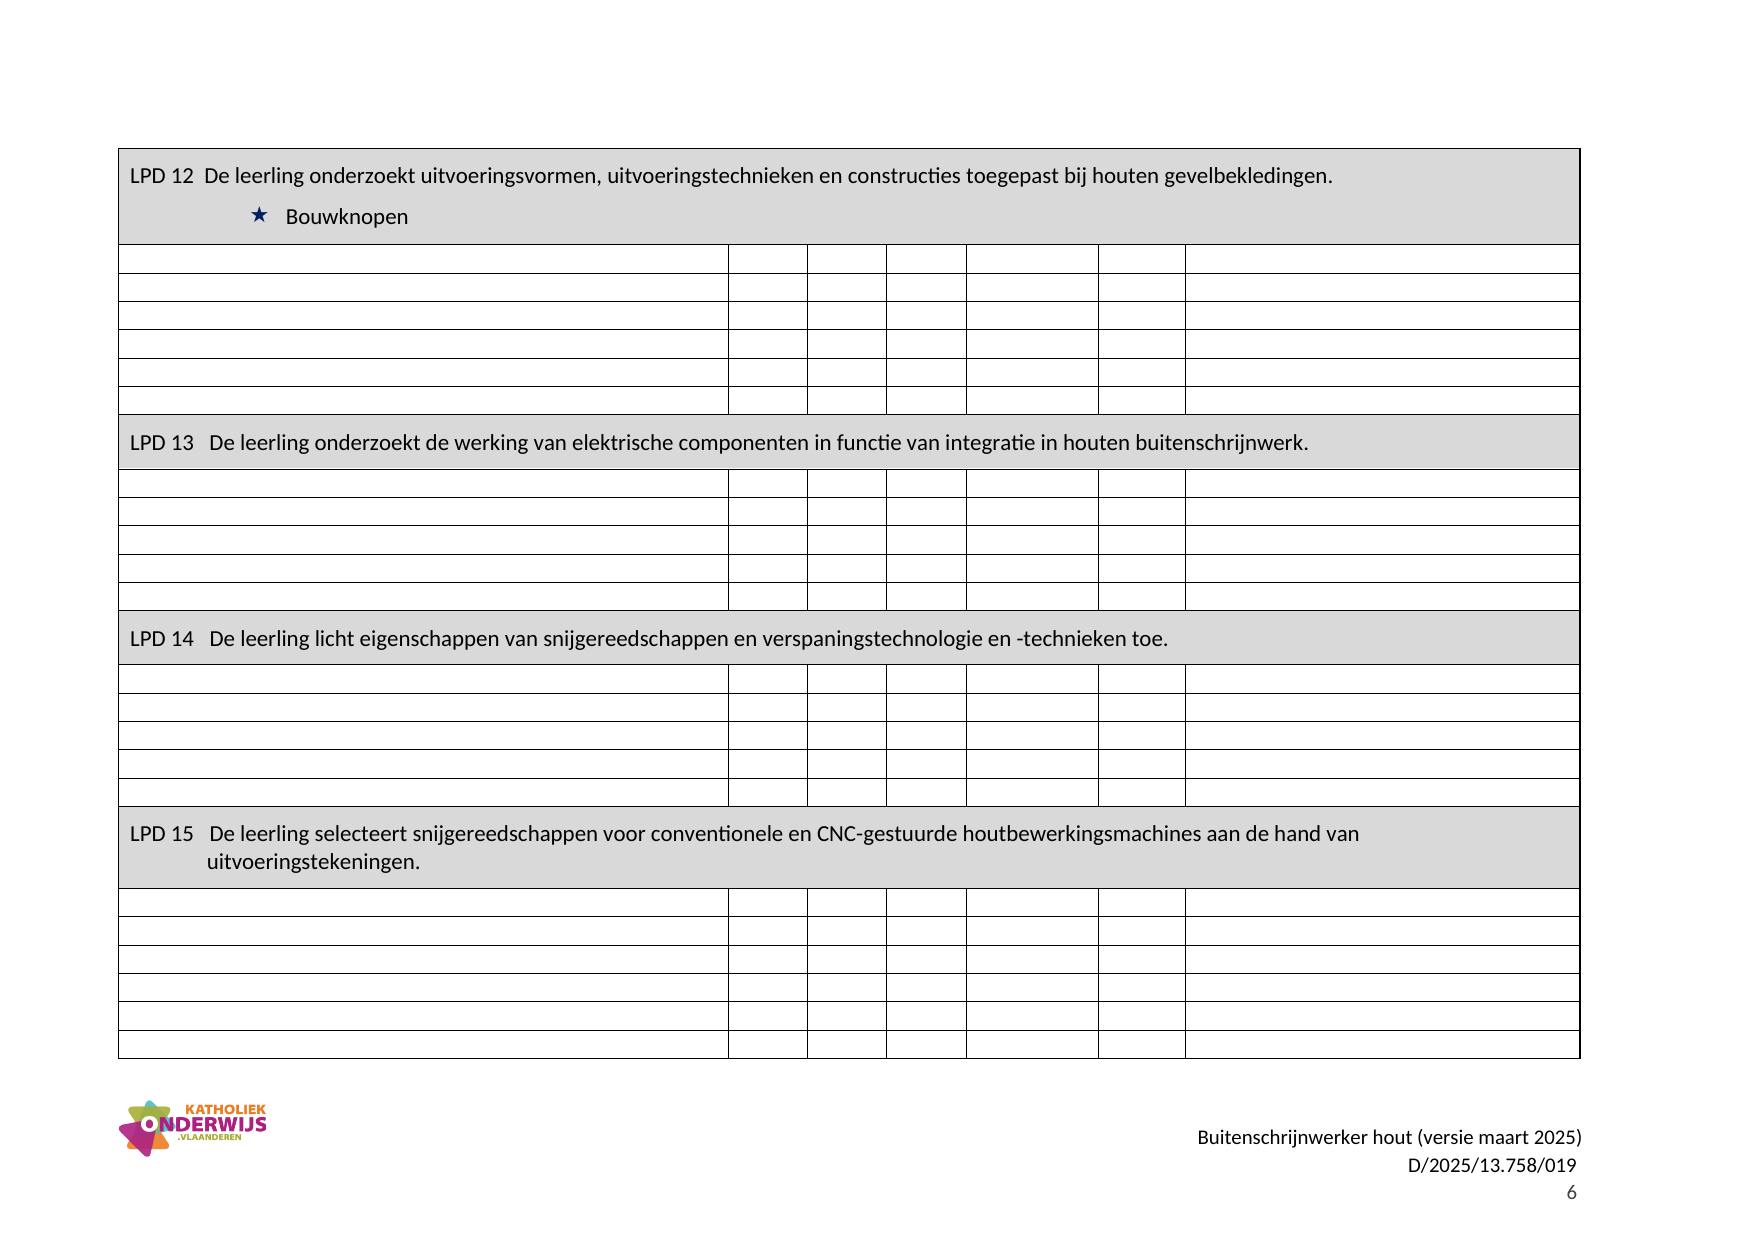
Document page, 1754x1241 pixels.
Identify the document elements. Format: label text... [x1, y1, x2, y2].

table_cell [1099, 498, 1185, 525]
table_cell [729, 583, 807, 610]
table_cell [729, 694, 807, 721]
table_cell [119, 245, 728, 273]
table_cell [887, 498, 966, 525]
table_cell [1099, 359, 1185, 386]
table_cell [1186, 470, 1579, 497]
table_cell [1186, 583, 1579, 610]
table_cell [808, 387, 886, 414]
table_cell [887, 750, 966, 777]
table_cell [967, 359, 1098, 386]
table_cell [808, 245, 886, 273]
table_cell [729, 526, 807, 553]
table_cell [808, 274, 886, 301]
table_cell [887, 526, 966, 553]
table_cell [808, 583, 886, 610]
table_cell [887, 1031, 966, 1058]
table_cell [1186, 750, 1579, 777]
table_cell [808, 359, 886, 386]
table_cell [119, 665, 728, 692]
table_cell [1186, 302, 1579, 329]
table_cell [887, 359, 966, 386]
table_cell [967, 387, 1098, 414]
table_cell [808, 694, 886, 721]
table_cell [887, 946, 966, 973]
table_cell [808, 722, 886, 749]
table_cell [729, 974, 807, 1001]
table_cell [119, 555, 728, 582]
table_cell [1099, 889, 1185, 916]
table_cell [1186, 1002, 1579, 1029]
table_cell [887, 889, 966, 916]
table_cell [119, 583, 728, 610]
table_cell [1186, 946, 1579, 973]
table_cell [967, 470, 1098, 497]
table_cell [729, 889, 807, 916]
table_cell [887, 722, 966, 749]
table_cell [887, 470, 966, 497]
table_cell [1099, 555, 1185, 582]
table_cell LPD 13 De leerling onderzoekt de werking van elektrische componenten in functie van integratie in houten buitenschrijnwerk. [119, 415, 1579, 468]
table_cell [887, 917, 966, 944]
table_cell [967, 498, 1098, 525]
table_cell [967, 274, 1098, 301]
table_cell [887, 555, 966, 582]
table_cell [119, 1002, 728, 1029]
table_cell [887, 387, 966, 414]
table_cell [1099, 974, 1185, 1001]
table_cell [808, 779, 886, 806]
table_cell [967, 665, 1098, 692]
table_cell [887, 245, 966, 273]
table_cell [119, 274, 728, 301]
table_cell [1186, 498, 1579, 525]
table_cell [119, 1031, 728, 1058]
table_cell [119, 889, 728, 916]
table_cell [808, 665, 886, 692]
table_cell [808, 1031, 886, 1058]
table_cell [1099, 694, 1185, 721]
table_cell [1099, 302, 1185, 329]
table_cell [729, 917, 807, 944]
table_cell [1099, 665, 1185, 692]
table_cell [1099, 1031, 1185, 1058]
table_cell [729, 665, 807, 692]
table_cell [967, 1031, 1098, 1058]
table_cell [967, 302, 1098, 329]
table_cell [1186, 555, 1579, 582]
table_cell [808, 470, 886, 497]
table_cell [808, 555, 886, 582]
table_cell [1099, 917, 1185, 944]
table_cell [1099, 946, 1185, 973]
table_cell [1099, 722, 1185, 749]
table_cell [967, 917, 1098, 944]
table_cell [729, 946, 807, 973]
table_cell [887, 974, 966, 1001]
table_cell [808, 1002, 886, 1029]
table_cell [1186, 245, 1579, 273]
table_cell [808, 302, 886, 329]
table_cell [729, 1002, 807, 1029]
table_cell [729, 359, 807, 386]
table_cell [967, 583, 1098, 610]
table_cell [808, 946, 886, 973]
table_cell [967, 889, 1098, 916]
table_cell [119, 974, 728, 1001]
table_cell [808, 526, 886, 553]
table_cell [967, 245, 1098, 273]
table_cell [1186, 917, 1579, 944]
table_cell [967, 750, 1098, 777]
table_cell [967, 974, 1098, 1001]
table_cell [1186, 387, 1579, 414]
table_cell [119, 359, 728, 386]
table_cell [887, 330, 966, 358]
table_cell [1186, 722, 1579, 749]
table_cell [119, 750, 728, 777]
table_cell [119, 470, 728, 497]
table_cell [729, 274, 807, 301]
table_cell [1099, 526, 1185, 553]
table_cell [729, 555, 807, 582]
table_cell [729, 498, 807, 525]
table_cell [1099, 274, 1185, 301]
table_cell [729, 470, 807, 497]
table_cell [808, 974, 886, 1001]
table_cell [967, 779, 1098, 806]
table_cell [729, 302, 807, 329]
table_cell [887, 302, 966, 329]
table_cell [729, 779, 807, 806]
table_cell [887, 694, 966, 721]
table_cell [967, 526, 1098, 553]
table_cell [119, 526, 728, 553]
table_cell [808, 750, 886, 777]
table_cell [808, 330, 886, 358]
table_cell [1099, 387, 1185, 414]
table_cell [119, 330, 728, 358]
table_cell [1186, 330, 1579, 358]
table_cell [1186, 665, 1579, 692]
table_cell [119, 694, 728, 721]
table_cell [729, 722, 807, 749]
table_cell [1186, 779, 1579, 806]
table_cell [1099, 750, 1185, 777]
table_cell [1186, 889, 1579, 916]
table_cell [808, 498, 886, 525]
table_cell [729, 387, 807, 414]
table_cell [119, 946, 728, 973]
table_cell [967, 946, 1098, 973]
table_cell [967, 330, 1098, 358]
table_cell [1186, 359, 1579, 386]
table_cell [1099, 245, 1185, 273]
table_cell [1186, 694, 1579, 721]
table_cell [887, 274, 966, 301]
table_cell [1099, 1002, 1185, 1029]
table_cell [119, 302, 728, 329]
table_cell [967, 722, 1098, 749]
table_cell [1186, 526, 1579, 553]
table_cell [808, 889, 886, 916]
table_cell [967, 1002, 1098, 1029]
table_cell LPD 14 De leerling licht eigenschappen van snijgereedschappen en verspaningstechnologie en -technieken toe. [119, 611, 1579, 664]
table_cell [1099, 583, 1185, 610]
table_cell [119, 722, 728, 749]
table_cell [1186, 974, 1579, 1001]
table_cell LPD 15 De leerling selecteert snijgereedschappen voor conventionele en CNC-gestuurde houtbewerkingsmachines aan de hand van uitvoeringstekeningen. [119, 807, 1579, 888]
table_cell [887, 583, 966, 610]
table_cell [729, 1031, 807, 1058]
table_cell [119, 498, 728, 525]
table_cell [729, 750, 807, 777]
table_cell [967, 555, 1098, 582]
table_cell [887, 779, 966, 806]
table_cell [1186, 1031, 1579, 1058]
table_cell [808, 917, 886, 944]
table_cell [1099, 330, 1185, 358]
table_cell [119, 917, 728, 944]
table_cell [887, 1002, 966, 1029]
table_cell [729, 245, 807, 273]
table_cell [119, 779, 728, 806]
table_cell [887, 665, 966, 692]
table_cell [729, 330, 807, 358]
table_cell [967, 694, 1098, 721]
table_cell [1099, 470, 1185, 497]
table_cell LPD 12 De leerling onderzoekt uitvoeringsvormen, uitvoeringstechnieken en constructies toegepast bij houten gevelbekledingen. Bouwknopen [119, 149, 1579, 244]
table_cell [1186, 274, 1579, 301]
table_cell [119, 387, 728, 414]
table_cell [1099, 779, 1185, 806]
picture [118, 1100, 267, 1157]
